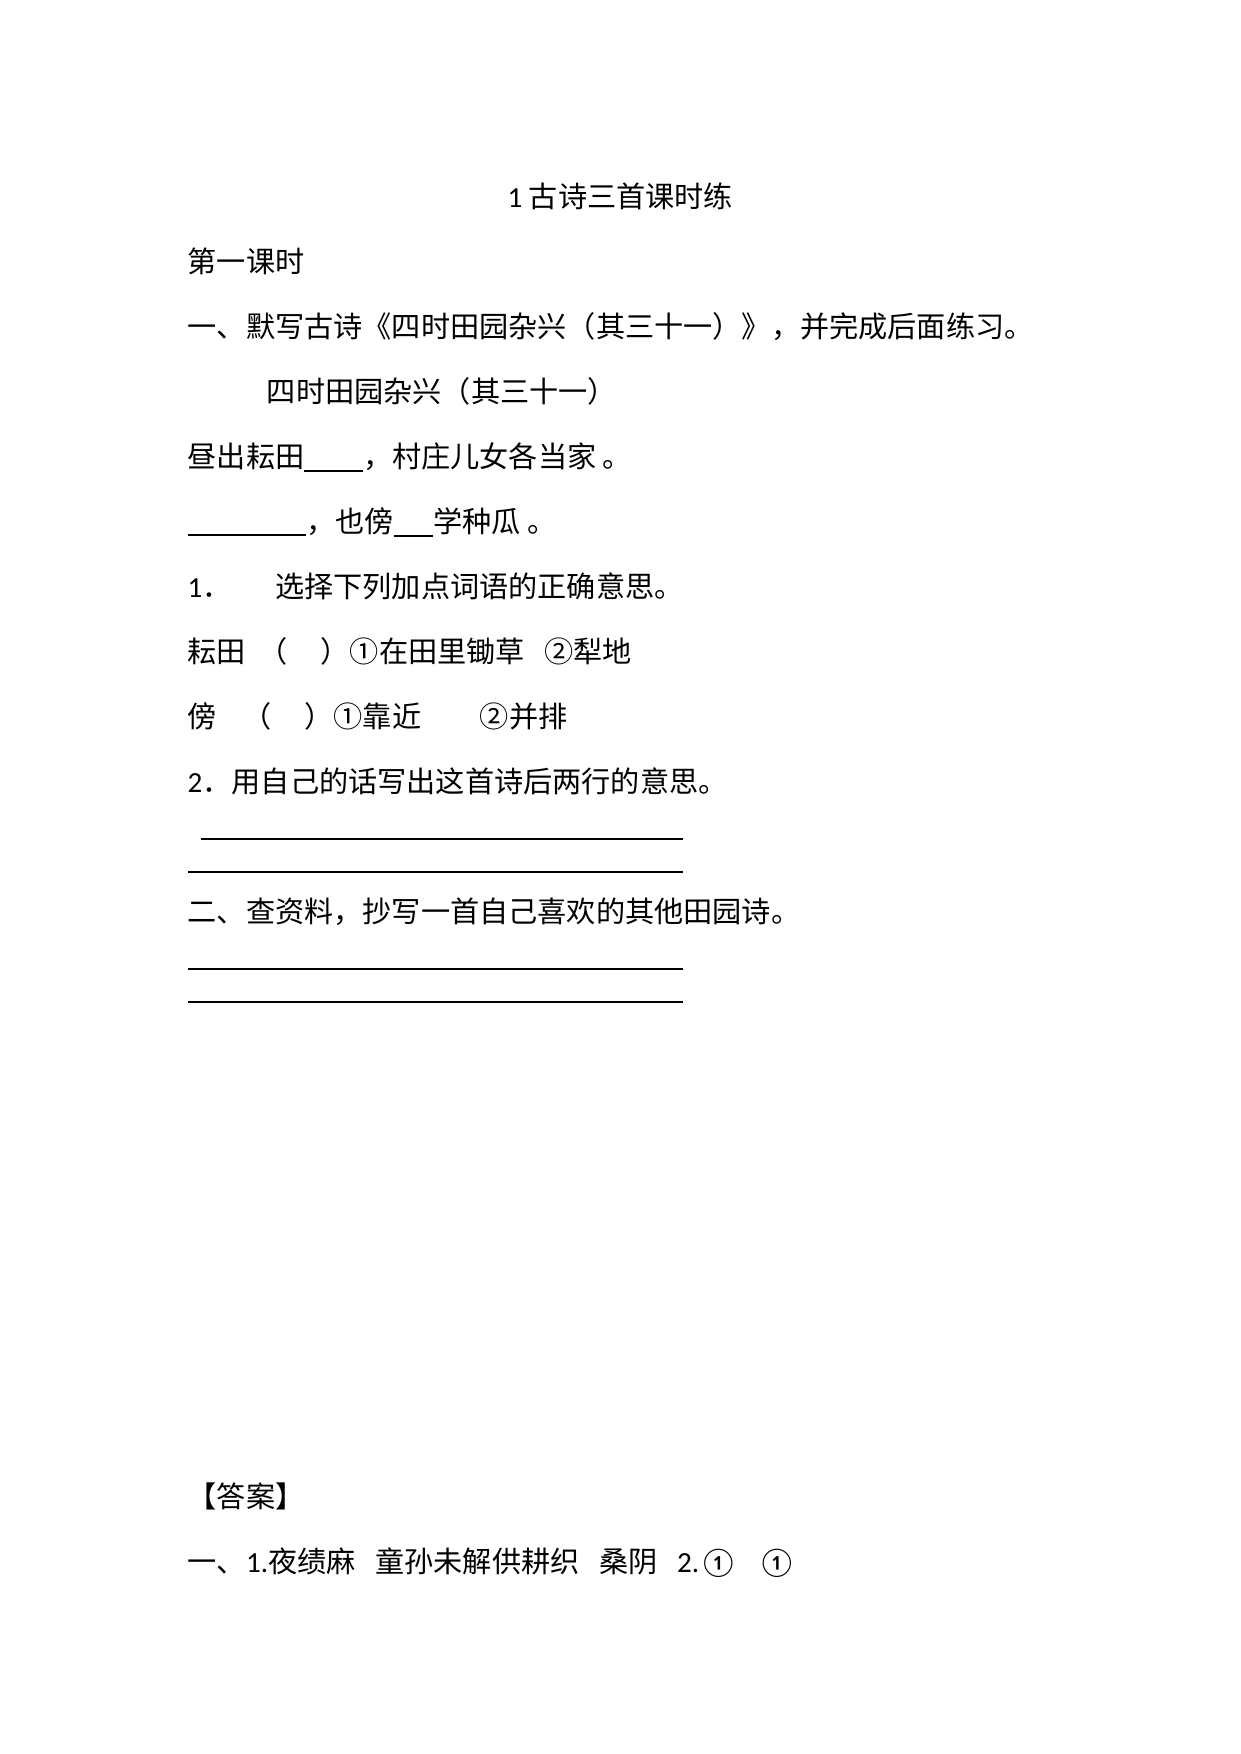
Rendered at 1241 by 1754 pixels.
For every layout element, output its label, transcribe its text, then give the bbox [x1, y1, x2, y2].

text 1． 选择下列加点词语的正确意思。 [187, 552, 1053, 617]
text 耘田 （ ）①在田里锄草 ②犁地 [187, 617, 1053, 682]
text 【答案】 [187, 1462, 1053, 1527]
text 二、查资料，抄写一首自己喜欢的其他田园诗。 [187, 877, 1053, 942]
text 一、1.夜绩麻 童孙未解供耕织 桑阴 2.① ① [187, 1527, 1053, 1592]
text 一、默写古诗《四时田园杂兴（其三十一）》，并完成后面练习。 [187, 292, 1053, 357]
text 四时田园杂兴（其三十一） [187, 357, 1053, 422]
text 2．用自己的话写出这首诗后两行的意思。 [187, 747, 1053, 812]
text 第一课时 [187, 227, 1053, 292]
text 傍 （ ）①靠近 ②并排 [187, 682, 1053, 747]
text ，也傍 学种瓜 。 [187, 487, 1053, 552]
text 昼出耘田 ，村庄儿女各当家 。 [187, 422, 1053, 487]
text 1 古诗三首课时练 [187, 162, 1053, 227]
